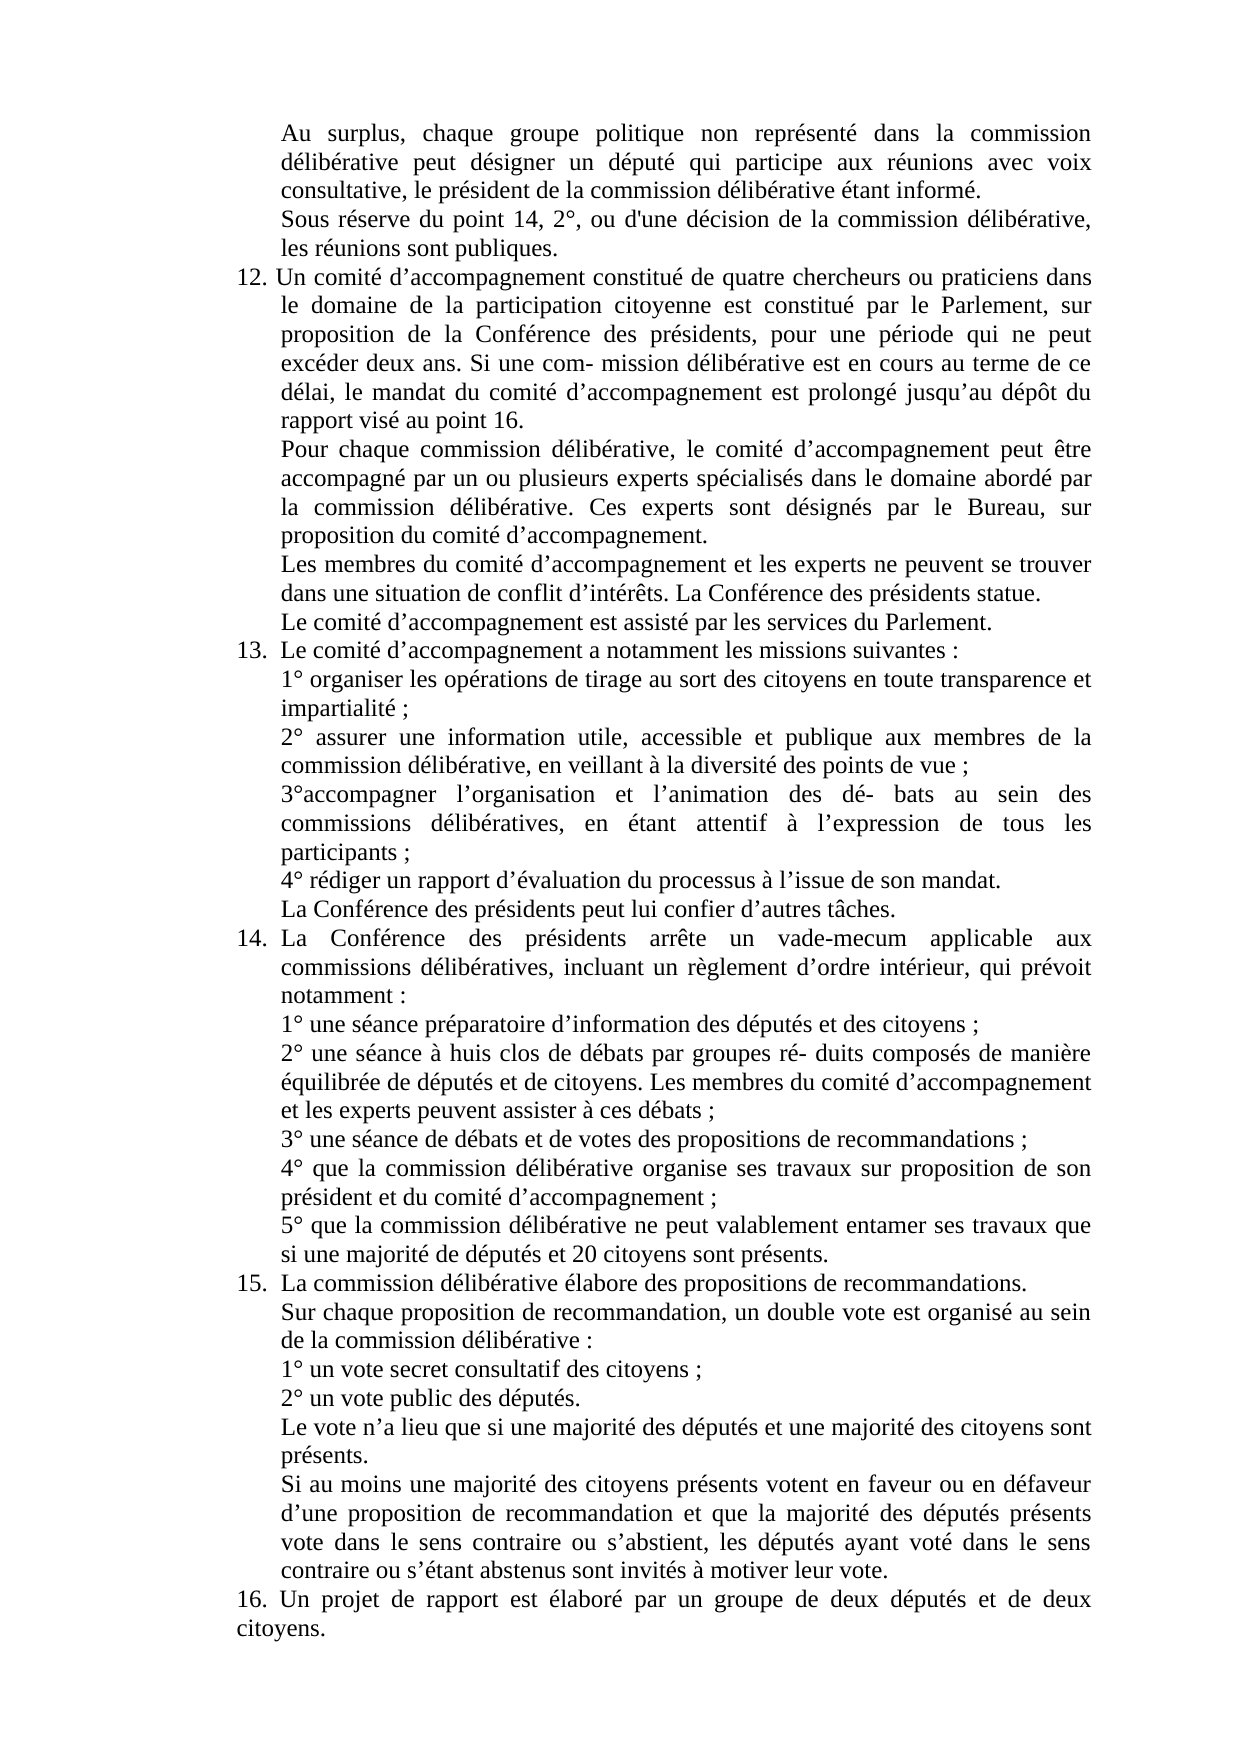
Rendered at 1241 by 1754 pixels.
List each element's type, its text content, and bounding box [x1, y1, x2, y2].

text 1° organiser les opérations de tirage au sort des citoyens en toute transparence et impartialité ; [162, 664, 1092, 722]
text 3°accompagner l’organisation et l’animation des dé- bats au sein des commissions délibératives, en étant attentif à l’expression de tous les participants ; [162, 779, 1092, 866]
text Sous réserve du point 14, 2°, ou d'une décision de la commission délibérative, les réunions sont publiques. [177, 204, 1092, 262]
text 15. La commission délibérative élabore des propositions de recommandations. [236, 1268, 1092, 1297]
text La Conférence des présidents peut lui confier d’autres tâches. [162, 894, 1092, 923]
text 1° un vote secret consultatif des citoyens ; [222, 1354, 1092, 1383]
text 4° rédiger un rapport d’évaluation du processus à l’issue de son mandat. [162, 866, 1092, 894]
text Sur chaque proposition de recommandation, un double vote est organisé au sein de la commission délibérative : [222, 1297, 1092, 1354]
text 13. Le comité d’accompagnement a notamment les missions suivantes : [162, 636, 1092, 664]
text 3° une séance de débats et de votes des propositions de recommandations ; [162, 1124, 1092, 1153]
text Le comité d’accompagnement est assisté par les services du Parlement. [162, 607, 1092, 636]
text 4° que la commission délibérative organise ses travaux sur proposition de son président et du comité d’accompagnement ; [162, 1153, 1092, 1211]
text Si au moins une majorité des citoyens présents votent en faveur ou en défaveur d’une proposition de recommandation et que la majorité des députés présents vote dans le sens contraire ou s’abstient, les députés ayant voté dans le sens contraire ou s’étant abstenus sont invités à motiver leur vote. [222, 1469, 1092, 1584]
text Le vote n’a lieu que si une majorité des députés et une majorité des citoyens sont présents. [222, 1412, 1092, 1469]
text 2° un vote public des députés. [222, 1383, 1092, 1412]
text 1° une séance préparatoire d’information des députés et des citoyens ; [162, 1009, 1092, 1038]
text Au surplus, chaque groupe politique non représenté dans la commission délibérative peut désigner un député qui participe aux réunions avec voix consultative, le président de la commission délibérative étant informé. [177, 118, 1092, 204]
text 5° que la commission délibérative ne peut valablement entamer ses travaux que si une majorité de députés et 20 citoyens sont présents. [162, 1211, 1092, 1268]
text 12. Un comité d’accompagnement constitué de quatre chercheurs ou praticiens dans le domaine de la participation citoyenne est constitué par le Parlement, sur proposition de la Conférence des présidents, pour une période qui ne peut excéder deux ans. Si une com- mission délibérative est en cours au terme de ce délai, le mandat du comité d’accompagnement est prolongé jusqu’au dépôt du rapport visé au point 16. [148, 262, 1092, 434]
text Pour chaque commission délibérative, le comité d’accompagnement peut être accompagné par un ou plusieurs experts spécialisés dans le domaine abordé par la commission délibérative. Ces experts sont désignés par le Bureau, sur proposition du comité d’accompagnement. [162, 434, 1092, 549]
text 2° assurer une information utile, accessible et publique aux membres de la commission délibérative, en veillant à la diversité des points de vue ; [281, 722, 1092, 779]
text 14. La Conférence des présidents arrête un vade-mecum applicable aux commissions délibératives, incluant un règlement d’ordre intérieur, qui prévoit notamment : [236, 923, 1092, 1009]
text Les membres du comité d’accompagnement et les experts ne peuvent se trouver dans une situation de conflit d’intérêts. La Conférence des présidents statue. [162, 549, 1092, 607]
text 2° une séance à huis clos de débats par groupes ré- duits composés de manière équilibrée de députés et de citoyens. Les membres du comité d’accompagnement et les experts peuvent assister à ces débats ; [162, 1038, 1092, 1124]
text 16. Un projet de rapport est élaboré par un groupe de deux députés et de deux citoyens. [236, 1584, 1092, 1642]
